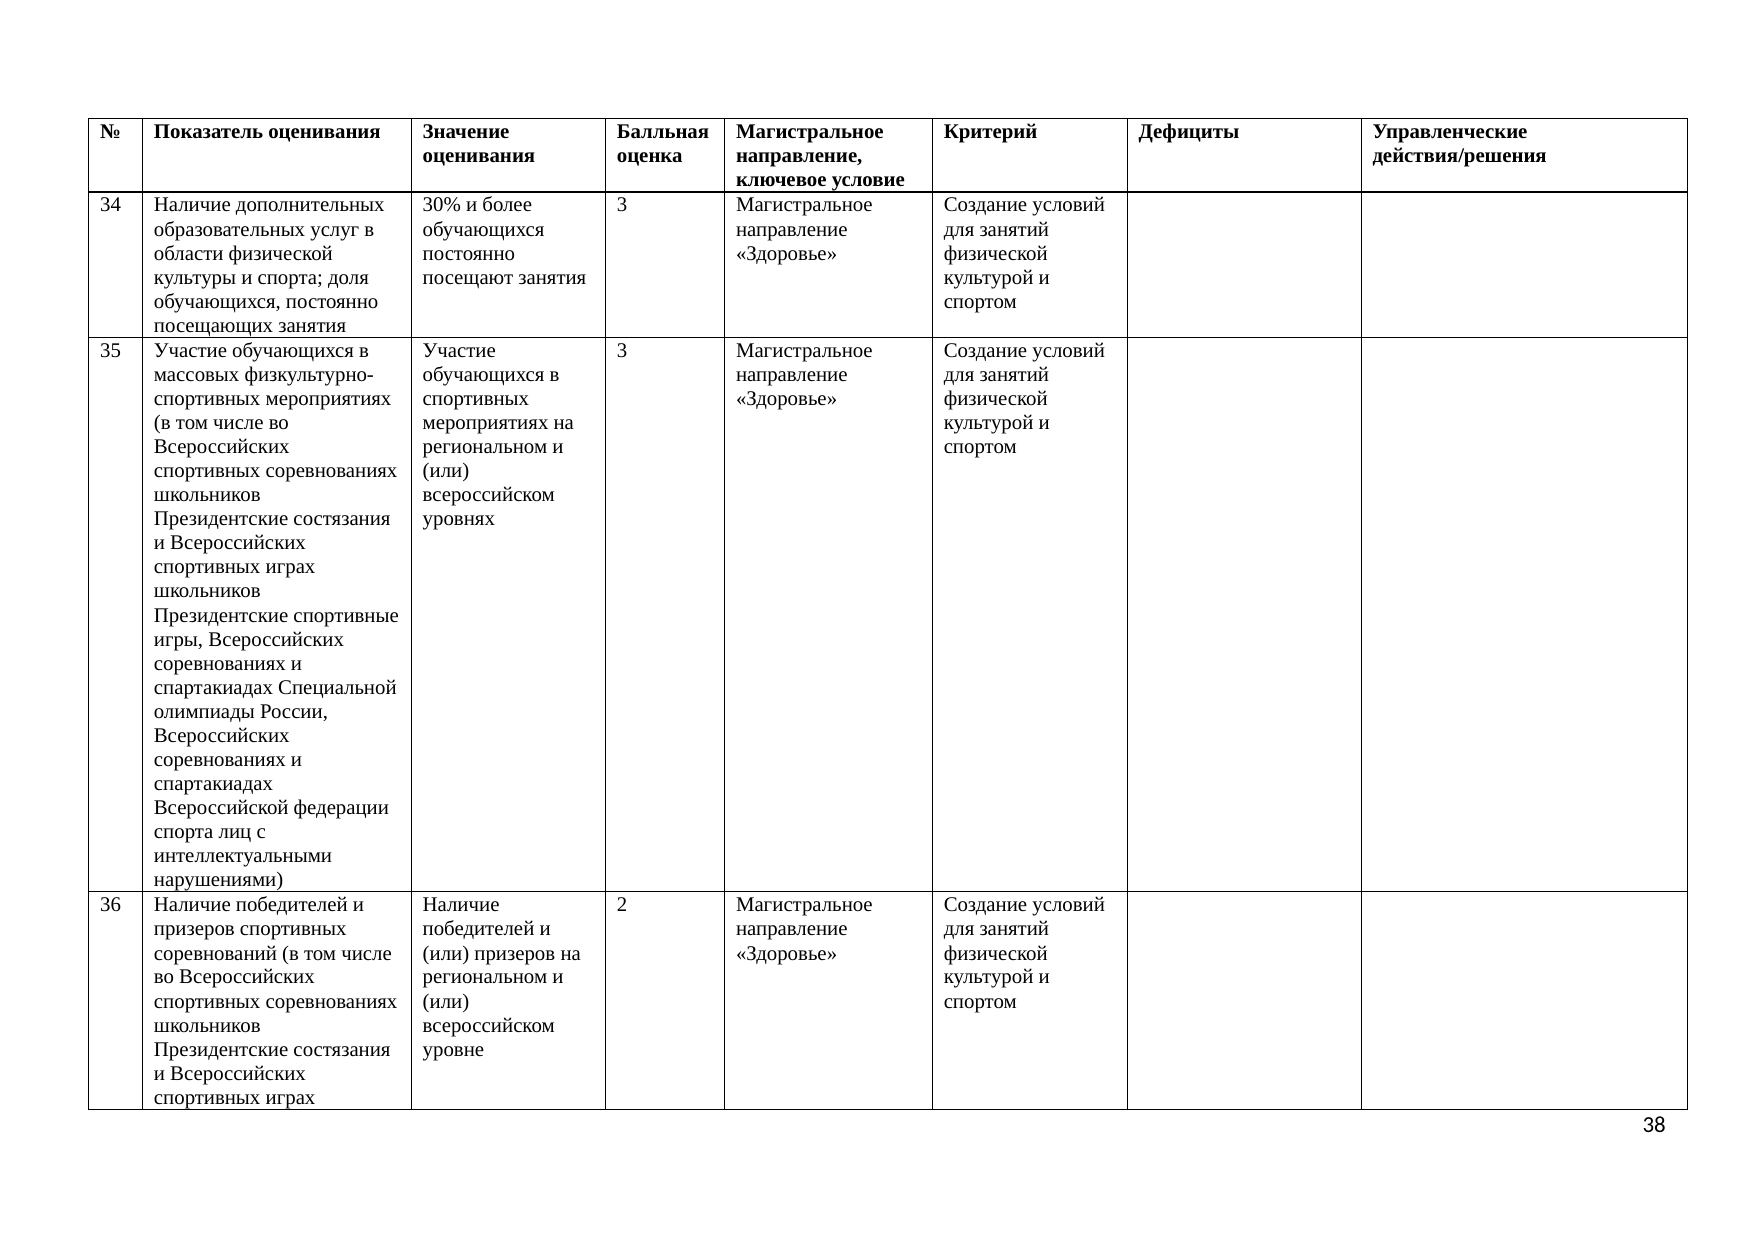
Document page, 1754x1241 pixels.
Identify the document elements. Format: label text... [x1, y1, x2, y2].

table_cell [933, 892, 1127, 1109]
table_header Дефициты [1128, 119, 1361, 191]
table_cell 30% и более обучающихся постоянно посещают занятия [412, 193, 605, 337]
table_cell 36 [89, 892, 142, 1109]
table_header Значение оценивания [412, 119, 605, 191]
table_cell Создание условий для занятий физической культурой и спортом [933, 338, 1127, 891]
table_cell Создание условий для занятий физической культурой и спортом [933, 193, 1127, 337]
table_cell Магистральное направление «Здоровье» [725, 338, 932, 891]
table_cell Магистральное направление «Здоровье» [725, 892, 932, 1109]
table_header Магистральное направление, ключевое условие [725, 119, 932, 191]
table_cell [1362, 193, 1687, 337]
table_cell [1128, 892, 1361, 1109]
table_cell 3 [606, 193, 724, 337]
table_cell 35 [89, 338, 142, 891]
table_cell [1362, 338, 1687, 891]
table_cell [1128, 193, 1361, 337]
table_header Балльная оценка [606, 119, 724, 191]
table_cell [1362, 892, 1687, 1109]
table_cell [143, 892, 411, 1109]
table_cell 34 [89, 193, 142, 337]
table_cell Магистральное направление «Здоровье» [725, 193, 932, 337]
table_cell Участие обучающихся в спортивных мероприятиях на региональном и (или) всероссийском уровнях [412, 338, 605, 891]
table_cell 2 [606, 892, 724, 1109]
table_header № [89, 119, 142, 191]
table_header Критерий [933, 119, 1127, 191]
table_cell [412, 892, 605, 1109]
table_header Управленческие действия/решения [1362, 119, 1687, 191]
table_cell Участие обучающихся в массовых физкультурно-спортивных мероприятиях (в том числе во Всероссийских спортивных соревнованиях школьников Президентские состязания и Всероссийских спортивных играх школьников Президентские спортивные игры, Всероссийских соревнованиях и спартакиадах Специальной олимпиады России, Всероссийских соревнованиях и спартакиадах Всероссийской федерации спорта лиц с интеллектуальными нарушениями) [143, 338, 411, 891]
table_header Показатель оценивания [143, 119, 411, 191]
table_cell [1128, 338, 1361, 891]
table_cell 3 [606, 338, 724, 891]
table_cell Наличие дополнительных образовательных услуг в области физической культуры и спорта; доля обучающихся, постоянно посещающих занятия [143, 193, 411, 337]
